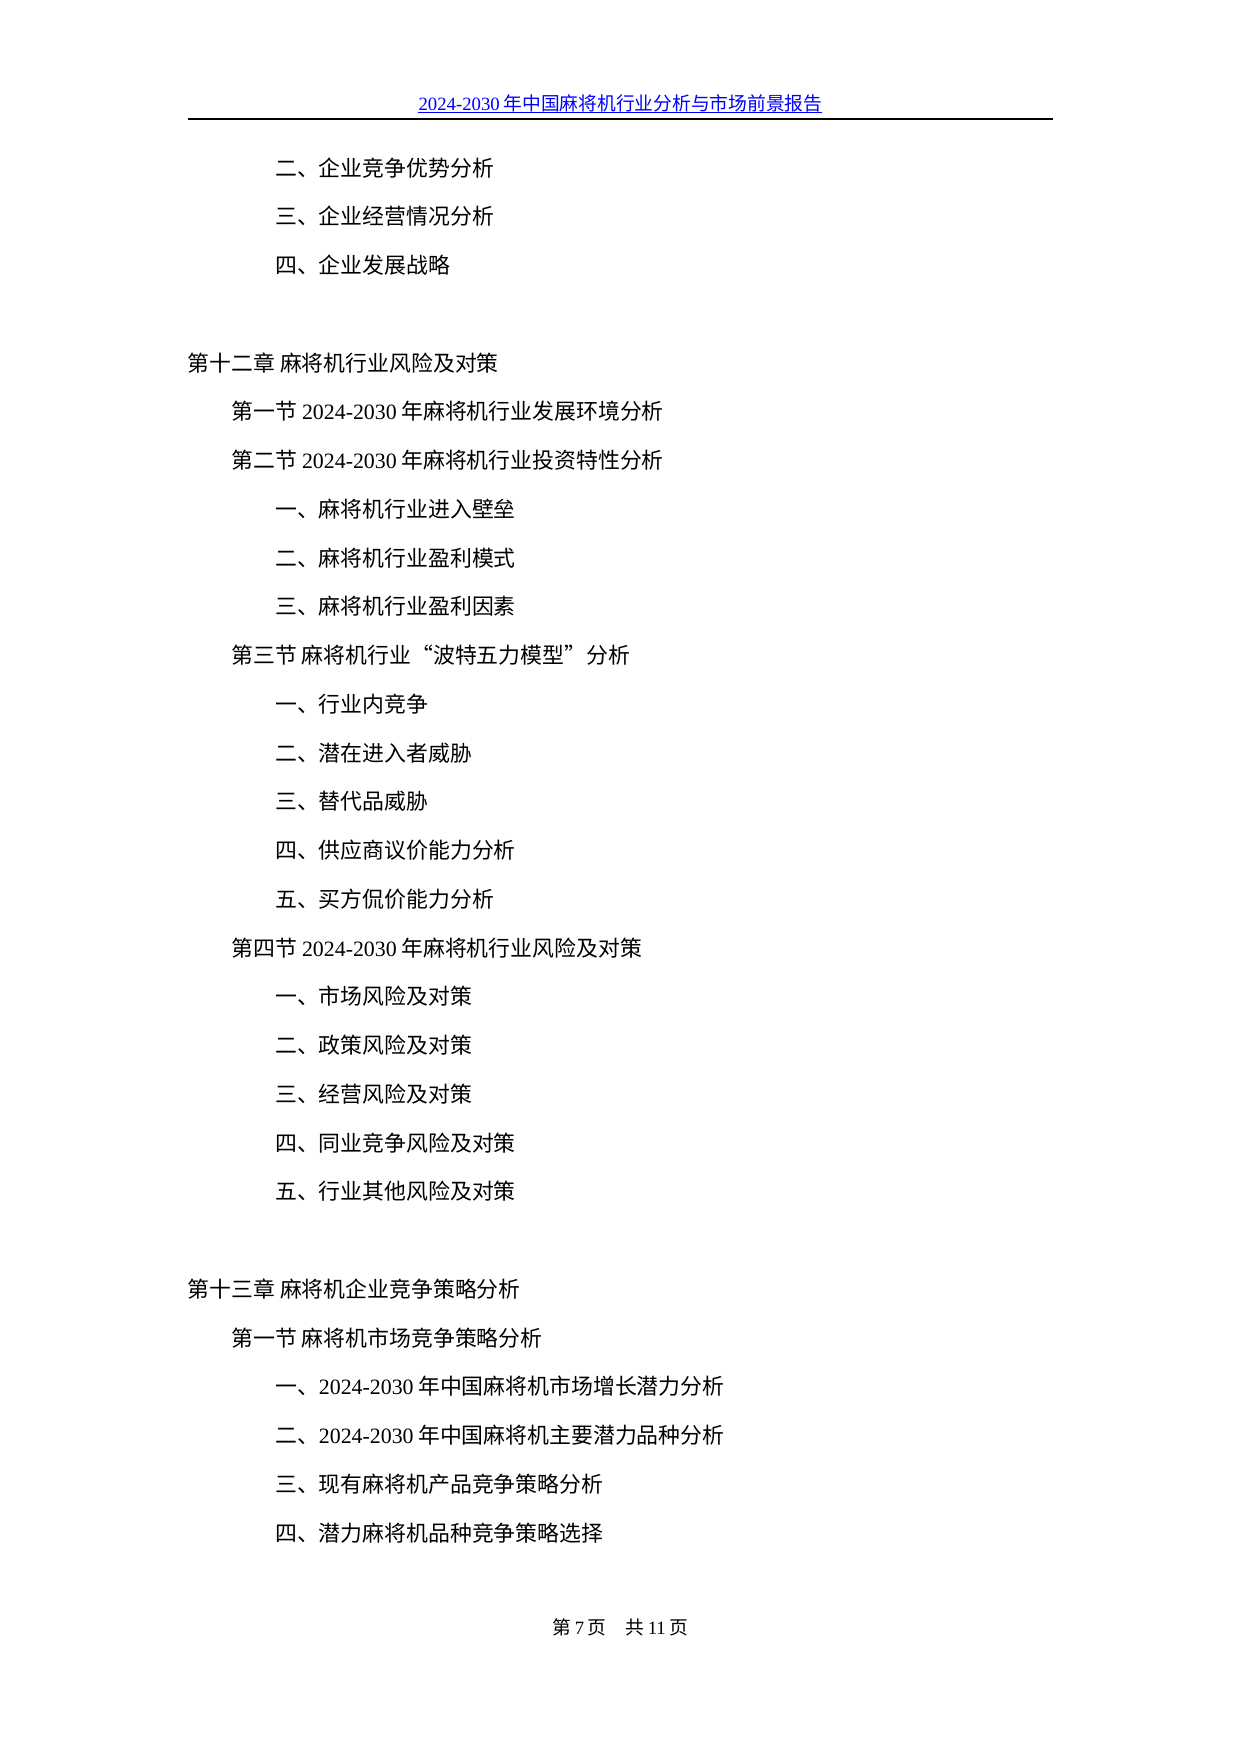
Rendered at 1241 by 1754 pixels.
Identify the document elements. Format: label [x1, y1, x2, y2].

text [187, 150, 1053, 1548]
